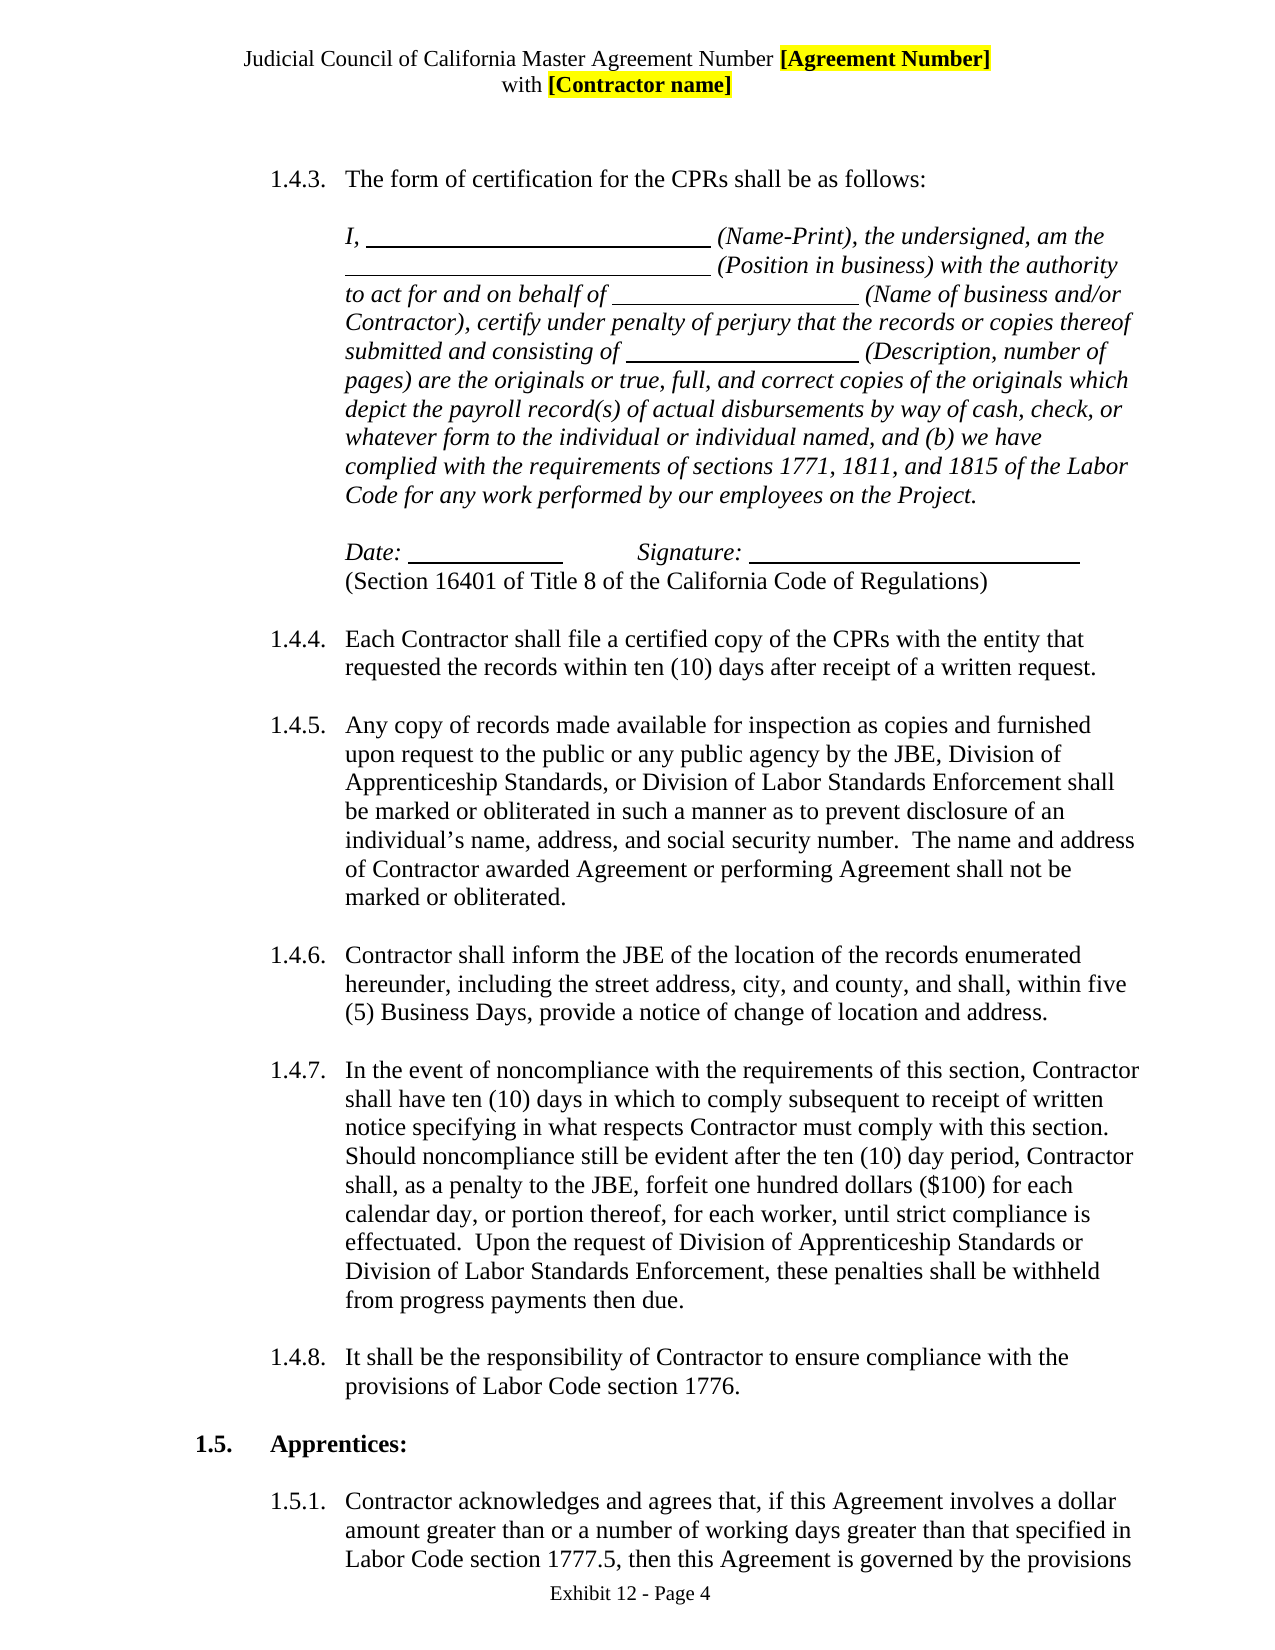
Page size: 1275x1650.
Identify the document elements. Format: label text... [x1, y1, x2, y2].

list Each Contractor shall file a certified copy of the CPRs with the entity that requested the records within ten (10) days after receipt of a written request. [270, 624, 1140, 681]
list Contractor shall inform the JBE of the location of the records enumerated hereunder, including the street address, city, and county, and shall, within five (5) Business Days, provide a notice of change of location and address. [270, 940, 1140, 1026]
text I, (Name-Print), the undersigned, am the (Position in business) with the authority to act for and on behalf of (Name of business and/or Contractor), certify under penalty of perjury that the records or copies thereof submitted and consisting of (Description, number of pages) are the originals or true, full, and correct copies of the originals which depict the payroll record(s) of actual disbursements by way of cash, check, or whatever form to the individual or individual named, and (b) we have complied with the requirements of sections 1771, 1811, and 1815 of the Labor Code for any work performed by our employees on the Project. [345, 221, 1140, 509]
text Date: Signature: [345, 537, 1140, 566]
list Apprentices: [195, 1429, 1140, 1457]
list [270, 1486, 1140, 1572]
list In the event of noncompliance with the requirements of this section, Contractor shall have ten (10) days in which to comply subsequent to receipt of written notice specifying in what respects Contractor must comply with this section. Should noncompliance still be evident after the ten (10) day period, Contractor shall, as a penalty to the JBE, forfeit one hundred dollars ($100) for each calendar day, or portion thereof, for each worker, until strict compliance is effectuated. Upon the request of Division of Apprenticeship Standards or Division of Labor Standards Enforcement, these penalties shall be withheld from progress payments then due. [270, 1055, 1140, 1314]
list The form of certification for the CPRs shall be as follows: [270, 164, 1140, 192]
list It shall be the responsibility of Contractor to ensure compliance with the provisions of Labor Code section 1776. [270, 1342, 1140, 1400]
text (Section 16401 of Title 8 of the California Code of Regulations) [345, 566, 1140, 595]
list Any copy of records made available for inspection as copies and furnished upon request to the public or any public agency by the JBE, Division of Apprenticeship Standards, or Division of Labor Standards Enforcement shall be marked or obliterated in such a manner as to prevent disclosure of an individual’s name, address, and social security number. The name and address of Contractor awarded Agreement or performing Agreement shall not be marked or obliterated. [270, 710, 1140, 911]
